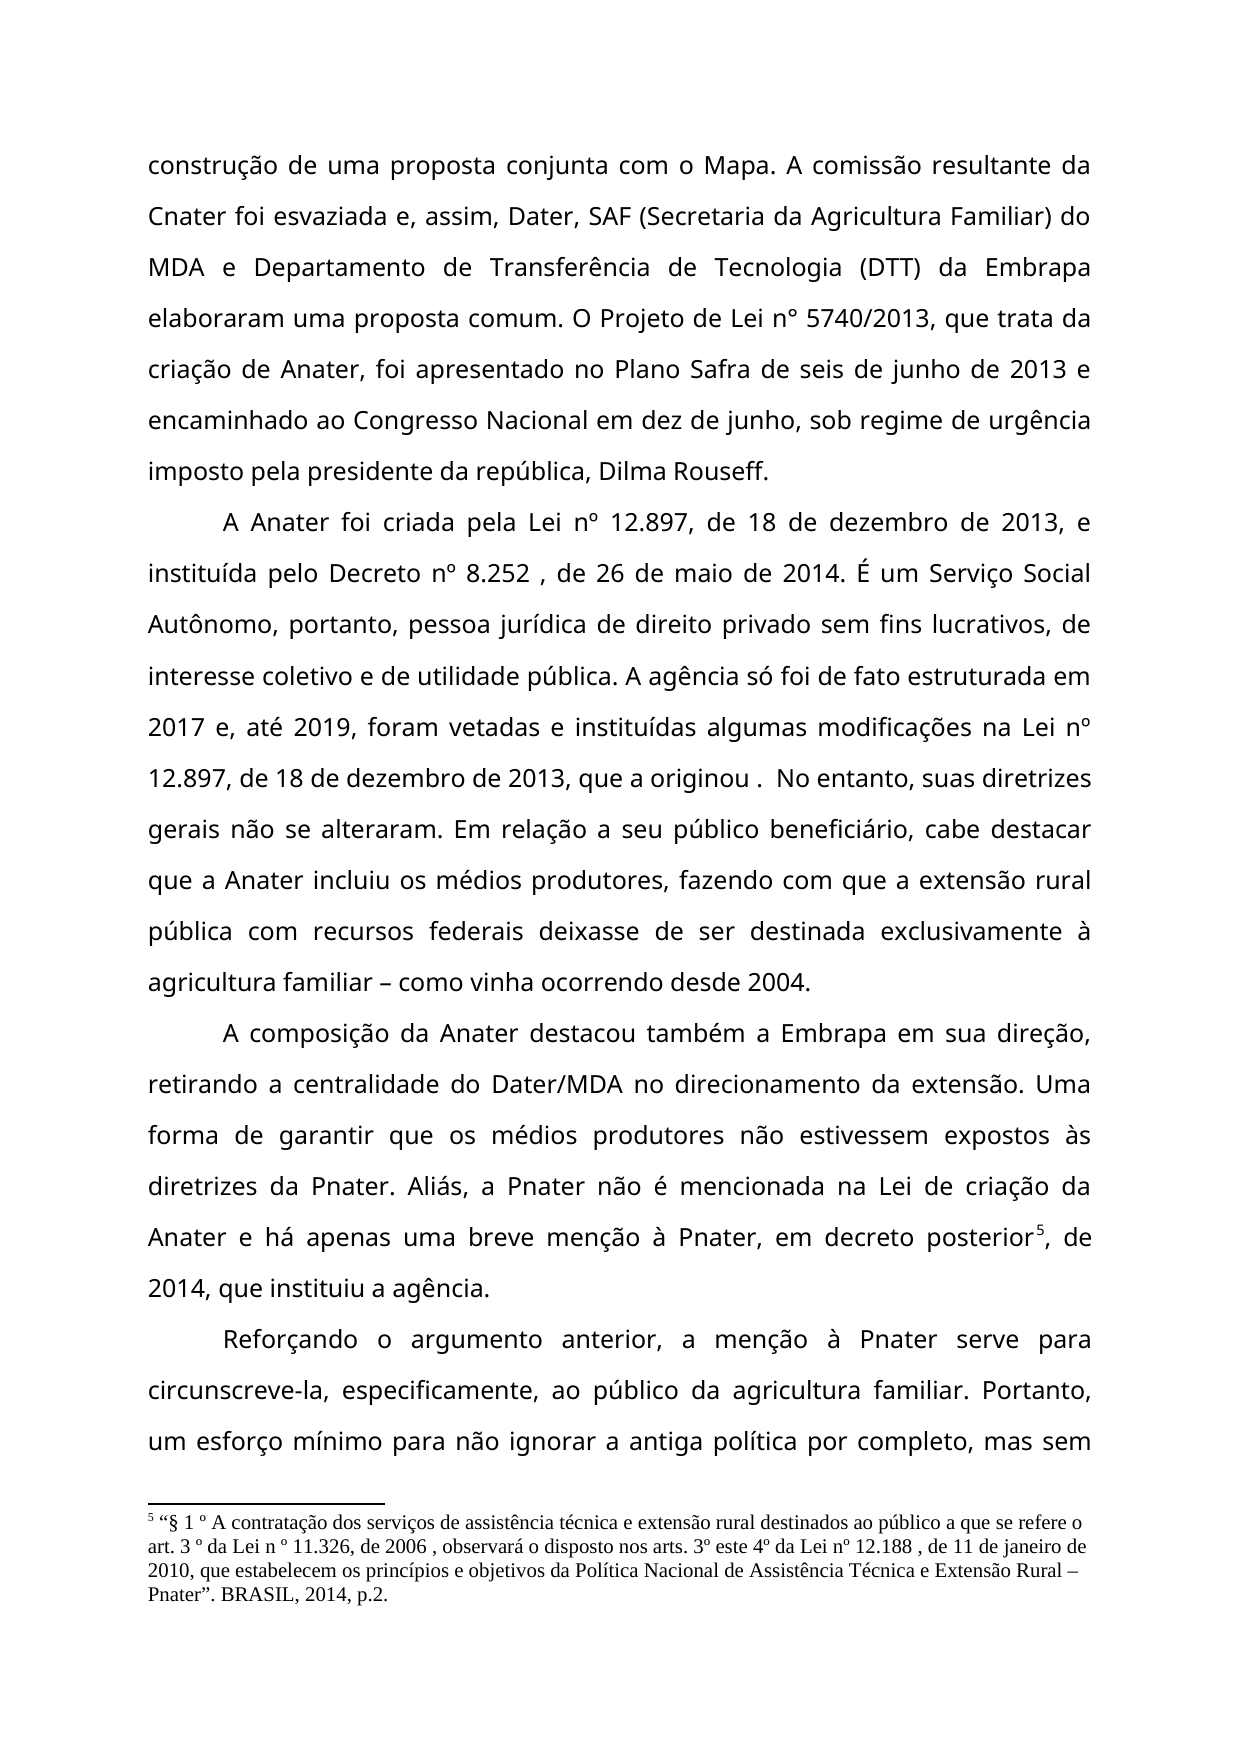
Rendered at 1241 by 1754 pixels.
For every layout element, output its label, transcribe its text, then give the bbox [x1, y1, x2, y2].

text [148, 1322, 1092, 1458]
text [148, 148, 1092, 488]
text A composição da Anater destacou também a Embrapa em sua direção, retirando a centralidade do Dater/MDA no direcionamento da extensão. Uma forma de garantir que os médios produtores não estivessem expostos às diretrizes da Pnater. Aliás, a Pnater não é mencionada na Lei de criação da Anater e há apenas uma breve menção à Pnater, em decreto posterior, de 2014, que instituiu a agência. [148, 1015, 1092, 1305]
text A Anater foi criada pela Lei nº 12.897, de 18 de dezembro de 2013, e instituída pelo Decreto nº 8.252 , de 26 de maio de 2014. É um Serviço Social Autônomo, portanto, pessoa jurídica de direito privado sem fins lucrativos, de interesse coletivo e de utilidade pública. A agência só foi de fato estruturada em 2017 e, até 2019, foram vetadas e instituídas algumas modificações na Lei nº 12.897, de 18 de dezembro de 2013, que a originou . No entanto, suas diretrizes gerais não se alteraram. Em relação a seu público beneficiário, cabe destacar que a Anater incluiu os médios produtores, fazendo com que a extensão rural pública com recursos federais deixasse de ser destinada exclusivamente à agricultura familiar – como vinha ocorrendo desde 2004. [148, 505, 1092, 998]
